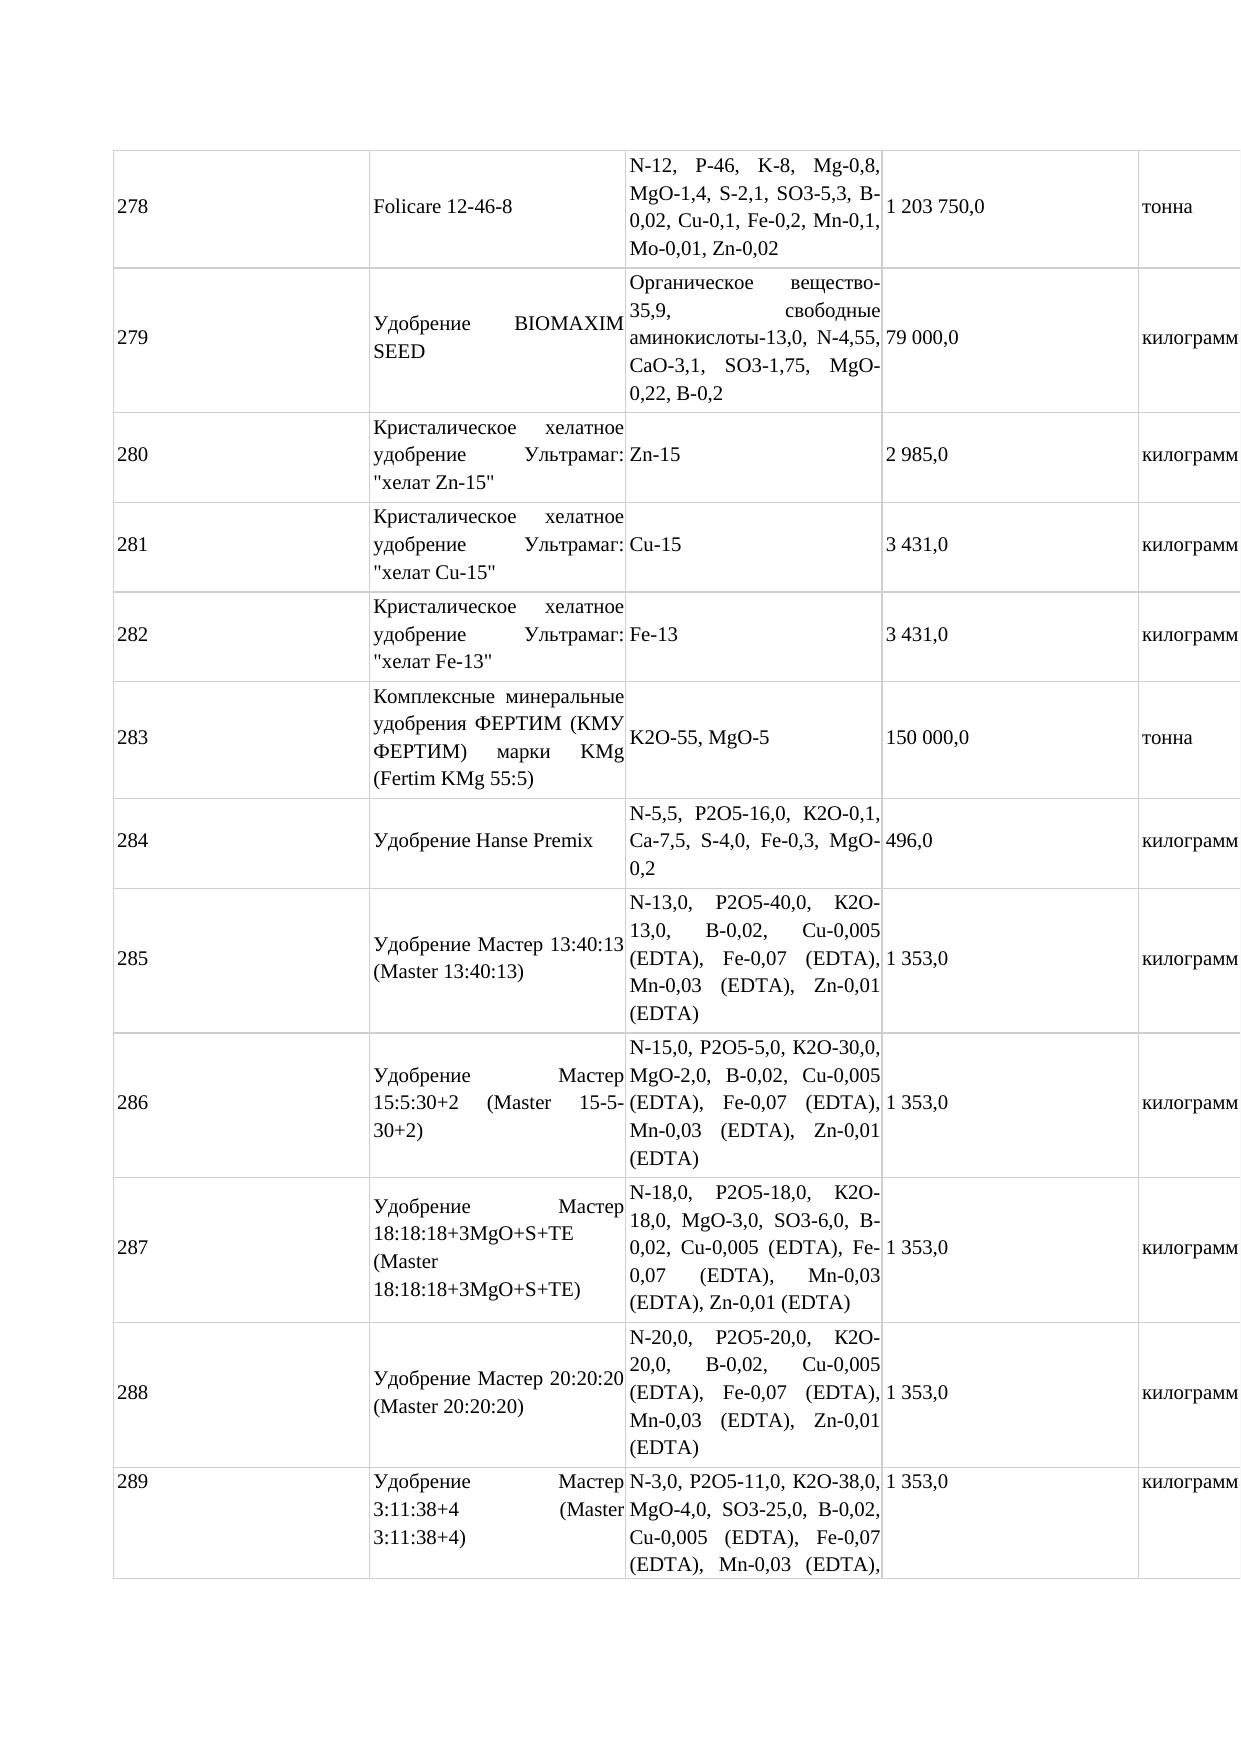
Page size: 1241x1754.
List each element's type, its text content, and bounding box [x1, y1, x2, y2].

table_cell 287 [114, 1178, 369, 1322]
table_cell 285 [114, 889, 369, 1032]
table_cell Удобрение Мастер 20:20:20 (Master 20:20:20) [370, 1323, 625, 1467]
table_cell N-15,0, Р2О5-5,0, К2О-30,0, MgO-2,0, B-0,02, Cu-0,005 (EDTA), Fe-0,07 (EDTA), Mn-0,03 (EDTA), Zn-0,01 (EDTA) [626, 1034, 881, 1177]
table_cell 280 [114, 413, 369, 502]
table_cell N-18,0, Р2О5-18,0, К2О-18,0, MgO-3,0, SO3-6,0, B-0,02, Cu-0,005 (EDTA), Fe-0,07 (EDTA), Mn-0,03 (EDTA), Zn-0,01 (EDTA) [626, 1178, 881, 1322]
table_cell килограмм [1139, 1468, 1240, 1578]
table_cell Кристалическое хелатное удобрение Ультрамаг: "хелат Fe-13" [370, 593, 625, 681]
table_cell Удобрение BIOMAXIM SEED [370, 269, 625, 412]
table_cell N-12, P-46, K-8, Mg-0,8, MgO-1,4, S-2,1, SO3-5,3, B-0,02, Cu-0,1, Fe-0,2, Mn-0,1, Mo-0,01, Zn-0,02 [626, 151, 881, 267]
table_cell Folicare 12-46-8 [370, 151, 625, 267]
table_cell килограмм [1139, 413, 1240, 502]
table_cell Кристалическое хелатное удобрение Ультрамаг: "хелат Zn-15" [370, 413, 625, 502]
table_cell килограмм [1139, 593, 1240, 681]
table_cell Fe-13 [626, 593, 881, 681]
table_cell килограмм [1139, 1178, 1240, 1322]
table_cell 282 [114, 593, 369, 681]
table_cell 1 353,0 [883, 1034, 1138, 1177]
table_cell Zn-15 [626, 413, 881, 502]
table_cell K2О-55, MgО-5 [626, 682, 881, 798]
table_cell 279 [114, 269, 369, 412]
table_cell 3 431,0 [883, 503, 1138, 591]
table_cell килограмм [1139, 799, 1240, 887]
table_cell 286 [114, 1034, 369, 1177]
table_cell 2 985,0 [883, 413, 1138, 502]
table_cell 1 353,0 [883, 1178, 1138, 1322]
table_cell 284 [114, 799, 369, 887]
table_cell Удобрение Мастер 13:40:13 (Master 13:40:13) [370, 889, 625, 1032]
table_cell Удобрение Мастер 15:5:30+2 (Master 15-5-30+2) [370, 1034, 625, 1177]
table_cell 3 431,0 [883, 593, 1138, 681]
table_cell килограмм [1139, 269, 1240, 412]
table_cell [626, 1468, 881, 1578]
table_cell тонна [1139, 682, 1240, 798]
table_cell Удобрение Мастер 18:18:18+3MgO+S+TE (Master 18:18:18+3MgO+S+TE) [370, 1178, 625, 1322]
table_cell килограмм [1139, 889, 1240, 1032]
table_cell 1 203 750,0 [883, 151, 1138, 267]
table_cell 278 [114, 151, 369, 267]
table_cell 281 [114, 503, 369, 591]
table_cell N-5,5, Р2О5-16,0, К2О-0,1, Са-7,5, S-4,0, Fe-0,3, MgO-0,2 [626, 799, 881, 887]
table_cell килограмм [1139, 1034, 1240, 1177]
table_cell 288 [114, 1323, 369, 1467]
table_cell N-13,0, Р2О5-40,0, К2О-13,0, B-0,02, Cu-0,005 (EDTA), Fe-0,07 (EDTA), Mn-0,03 (EDTA), Zn-0,01 (EDTA) [626, 889, 881, 1032]
table_cell Cu-15 [626, 503, 881, 591]
table_cell Кристалическое хелатное удобрение Ультрамаг: "хелат Cu-15" [370, 503, 625, 591]
table_cell Органическое вещество-35,9, свободные аминокислоты-13,0, N-4,55, СаО-3,1, SO3-1,75, MgO-0,22, В-0,2 [626, 269, 881, 412]
table_cell Комплексные минеральные удобрения ФЕРТИМ (КМУ ФЕРТИМ) марки KMg (Fertim KMg 55:5) [370, 682, 625, 798]
table_cell N-20,0, Р2О5-20,0, К2О-20,0, B-0,02, Cu-0,005 (EDTA), Fe-0,07 (EDTA), Mn-0,03 (EDTA), Zn-0,01 (EDTA) [626, 1323, 881, 1467]
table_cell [370, 1468, 625, 1578]
table_cell тонна [1139, 151, 1240, 267]
table_cell Удобрение Hanse Premix [370, 799, 625, 887]
table_cell 283 [114, 682, 369, 798]
table_cell 496,0 [883, 799, 1138, 887]
table_cell 1 353,0 [883, 889, 1138, 1032]
table_cell килограмм [1139, 503, 1240, 591]
table_cell килограмм [1139, 1323, 1240, 1467]
table_cell 289 [114, 1468, 369, 1578]
table_cell 79 000,0 [883, 269, 1138, 412]
table_cell 1 353,0 [883, 1323, 1138, 1467]
table_cell 1 353,0 [883, 1468, 1138, 1578]
table_cell 150 000,0 [883, 682, 1138, 798]
